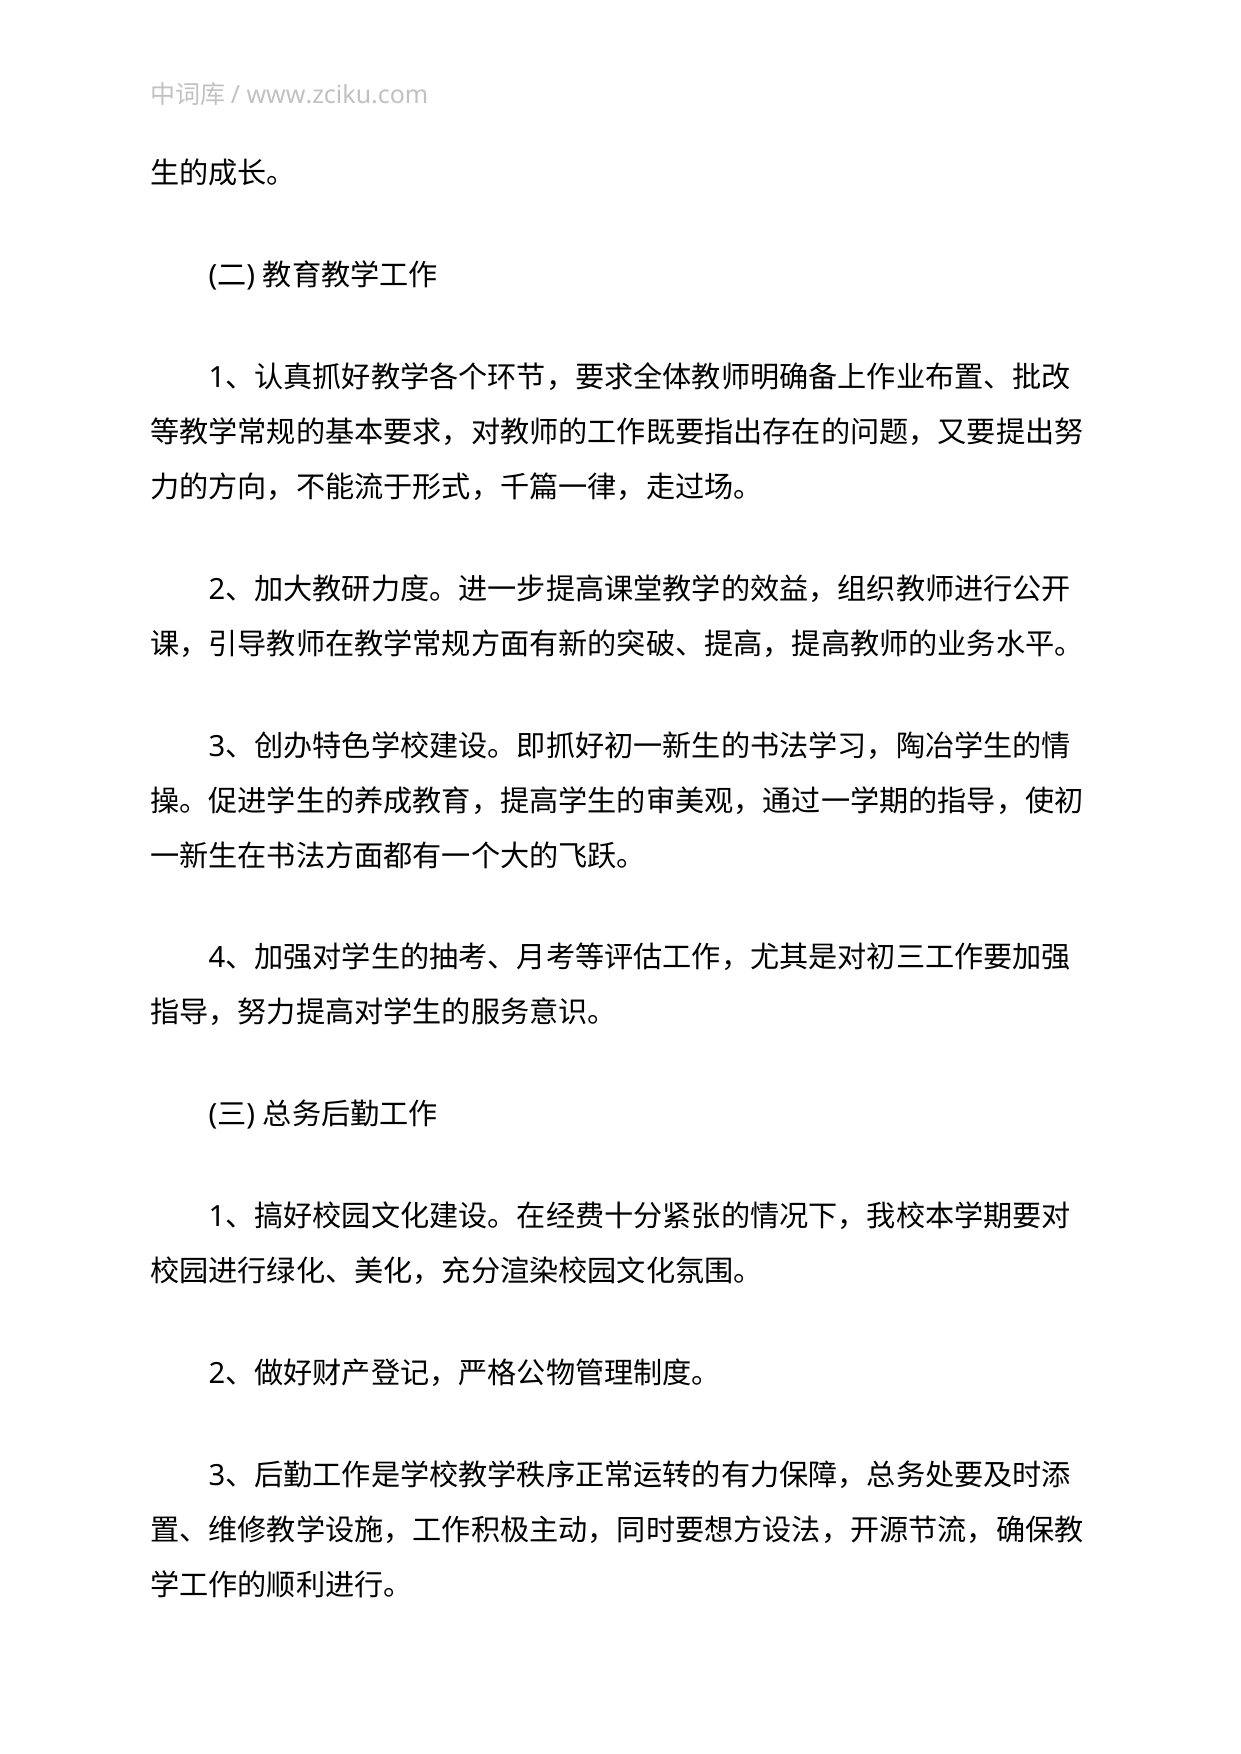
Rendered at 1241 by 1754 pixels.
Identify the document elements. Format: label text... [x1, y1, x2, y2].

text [150, 150, 1090, 192]
text 3、后勤工作是学校教学秩序正常运转的有力保障，总务处要及时添置、维修教学设施，工作积极主动，同时要想方设法，开源节流，确保教学工作的顺利进行。 [150, 1451, 1090, 1603]
text (二) 教育教学工作 [150, 252, 1090, 294]
text 2、加大教研力度。进一步提高课堂教学的效益，组织教师进行公开课，引导教师在教学常规方面有新的突破、提高，提高教师的业务水平。 [150, 565, 1090, 663]
text 1、搞好校园文化建设。在经费十分紧张的情况下，我校本学期要对校园进行绿化、美化，充分渲染校园文化氛围。 [150, 1193, 1090, 1290]
text 2、做好财产登记，严格公物管理制度。 [150, 1349, 1090, 1392]
text 4、加强对学生的抽考、月考等评估工作，尤其是对初三工作要加强指导，努力提高对学生的服务意识。 [150, 934, 1090, 1031]
text (三) 总务后勤工作 [150, 1091, 1090, 1133]
text 1、认真抓好教学各个环节，要求全体教师明确备上作业布置、批改等教学常规的基本要求，对教师的工作既要指出存在的问题，又要提出努力的方向，不能流于形式，千篇一律，走过场。 [150, 354, 1090, 506]
text 3、创办特色学校建设。即抓好初一新生的书法学习，陶冶学生的情操。促进学生的养成教育，提高学生的审美观，通过一学期的指导，使初一新生在书法方面都有一个大的飞跃。 [150, 722, 1090, 874]
